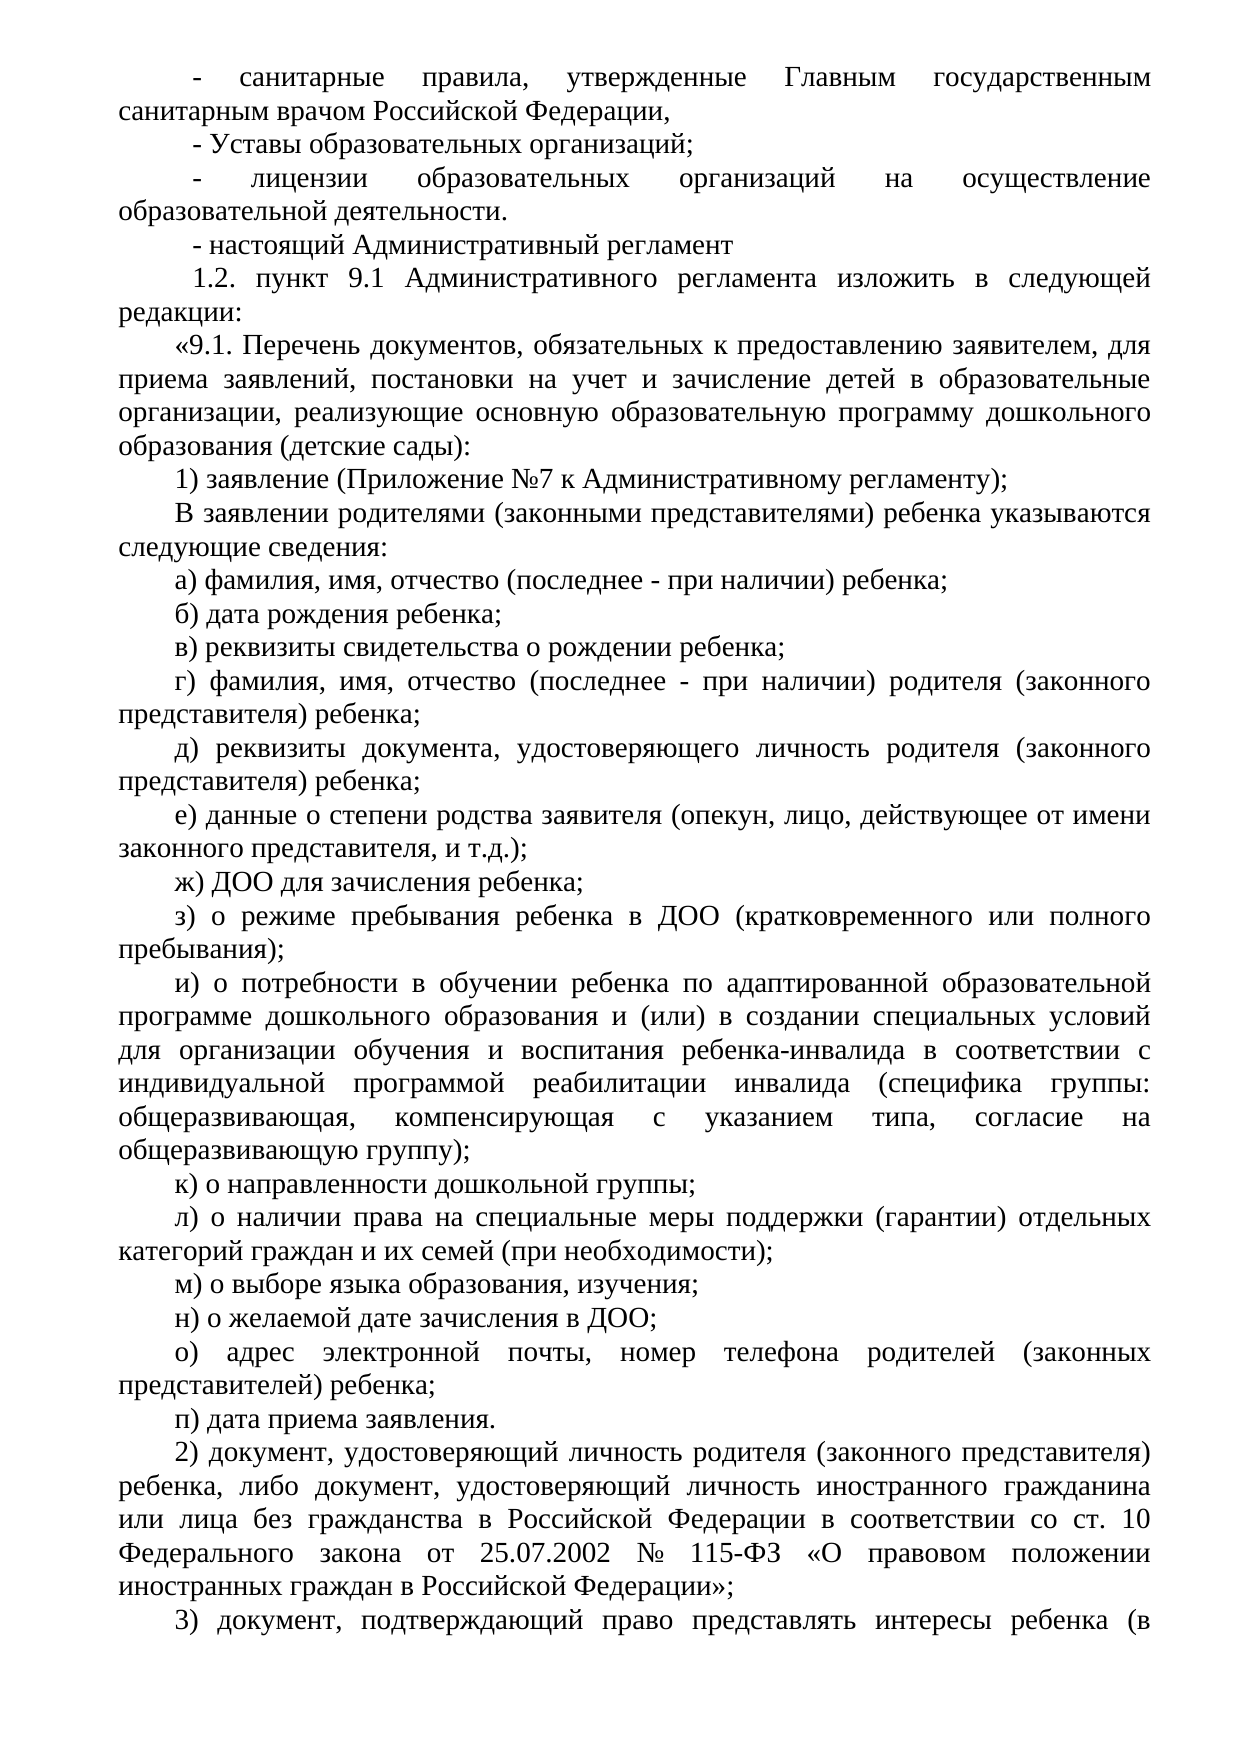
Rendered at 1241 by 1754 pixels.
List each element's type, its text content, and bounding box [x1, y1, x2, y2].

text 1) заявление (Приложение №7 к Административному регламенту); [118, 462, 1152, 495]
text в) реквизиты свидетельства о рождении ребенка; [118, 629, 1152, 663]
text л) о наличии права на специальные меры поддержки (гарантии) отдельных категорий граждан и их семей (при необходимости); [118, 1199, 1152, 1267]
text д) реквизиты документа, удостоверяющего личность родителя (законного представителя) ребенка; [118, 730, 1152, 797]
text е) данные о степени родства заявителя (опекун, лицо, действующее от имени законного представителя, и т.д.); [118, 797, 1152, 864]
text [118, 1602, 1152, 1636]
text - настоящий Административный регламент [192, 227, 1152, 260]
text - лицензии образовательных организаций на осуществление образовательной деятельности. [118, 160, 1152, 227]
text з) о режиме пребывания ребенка в ДОО (кратковременного или полного пребывания); [118, 898, 1152, 965]
text 1.2. пункт 9.1 Административного регламента изложить в следующей редакции: [118, 260, 1152, 327]
text к) о направленности дошкольной группы; [118, 1166, 1152, 1199]
text б) дата рождения ребенка; [118, 596, 1152, 629]
text п) дата приема заявления. [118, 1401, 1152, 1434]
text ж) ДОО для зачисления ребенка; [118, 864, 1152, 898]
text н) о желаемой дате зачисления в ДОО; [118, 1300, 1152, 1334]
text - Уставы образовательных организаций; [118, 126, 1152, 160]
text м) о выборе языка образования, изучения; [118, 1267, 1152, 1300]
text и) о потребности в обучении ребенка по адаптированной образовательной программе дошкольного образования и (или) в создании специальных условий для организации обучения и воспитания ребенка-инвалида в соответствии с индивидуальной программой реабилитации инвалида (специфика группы: общеразвивающая, компенсирующая с указанием типа, согласие на общеразвивающую группу); [118, 965, 1152, 1166]
text В заявлении родителями (законными представителями) ребенка указываются следующие сведения: [118, 495, 1152, 562]
text а) фамилия, имя, отчество (последнее - при наличии) ребенка; [118, 562, 1152, 596]
text 2) документ, удостоверяющий личность родителя (законного представителя) ребенка, либо документ, удостоверяющий личность иностранного гражданина или лица без гражданства в Российской Федерации в соответствии со ст. 10 Федерального закона от 25.07.2002 № 115-ФЗ «О правовом положении иностранных граждан в Российской Федерации»; [118, 1434, 1152, 1602]
text о) адрес электронной почты, номер телефона родителей (законных представителей) ребенка; [118, 1334, 1152, 1401]
text «9.1. Перечень документов, обязательных к предоставлению заявителем, для приема заявлений, постановки на учет и зачисление детей в образовательные организации, реализующие основную образовательную программу дошкольного образования (детские сады): [118, 327, 1152, 462]
text - санитарные правила, утвержденные Главным государственным санитарным врачом Российской Федерации, [118, 59, 1152, 126]
text г) фамилия, имя, отчество (последнее - при наличии) родителя (законного представителя) ребенка; [118, 663, 1152, 730]
